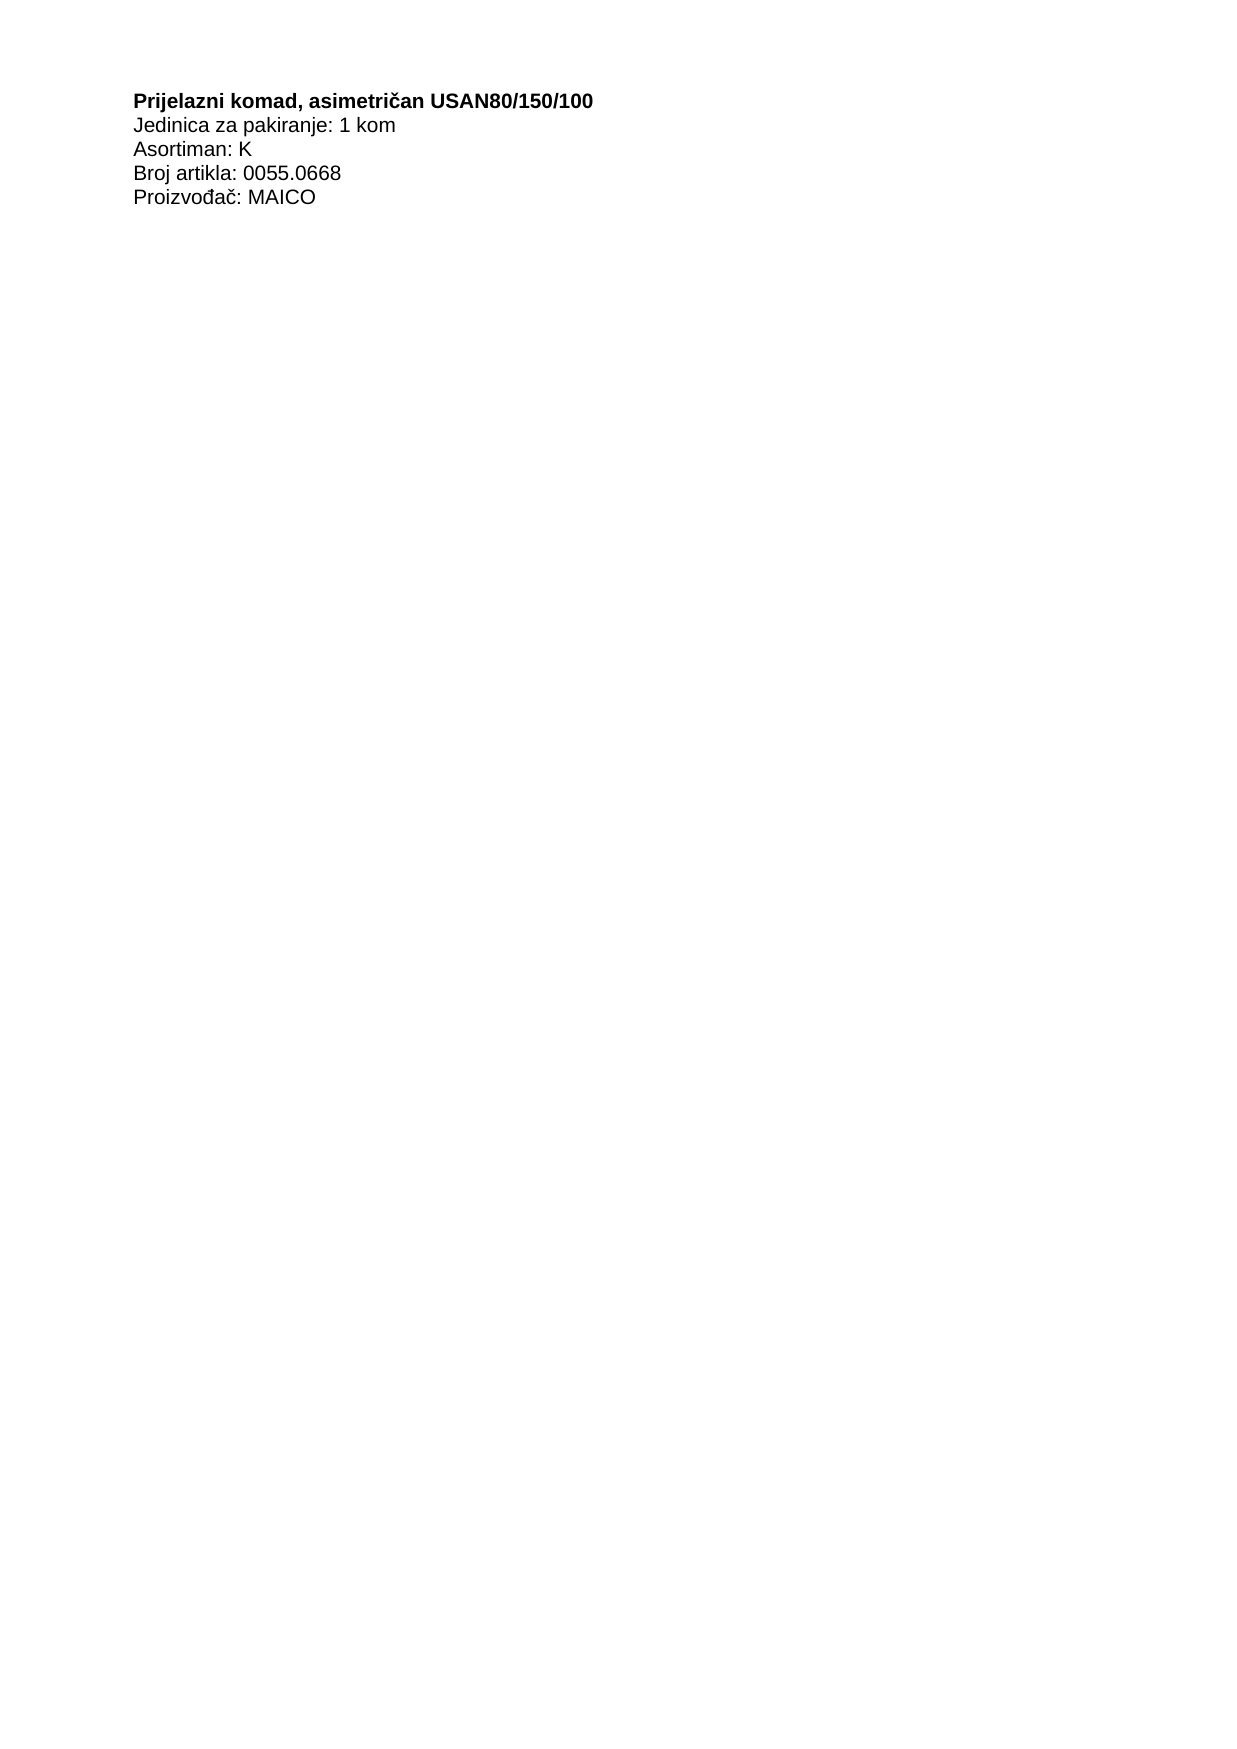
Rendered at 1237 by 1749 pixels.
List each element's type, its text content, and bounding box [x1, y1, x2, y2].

text Prijelazni komad, asimetričan USAN80/150/100Jedinica za pakiranje: 1 komAsortiman: K Broj artikla: 0055.0668Proizvođač: MAICO [133, 89, 1148, 208]
